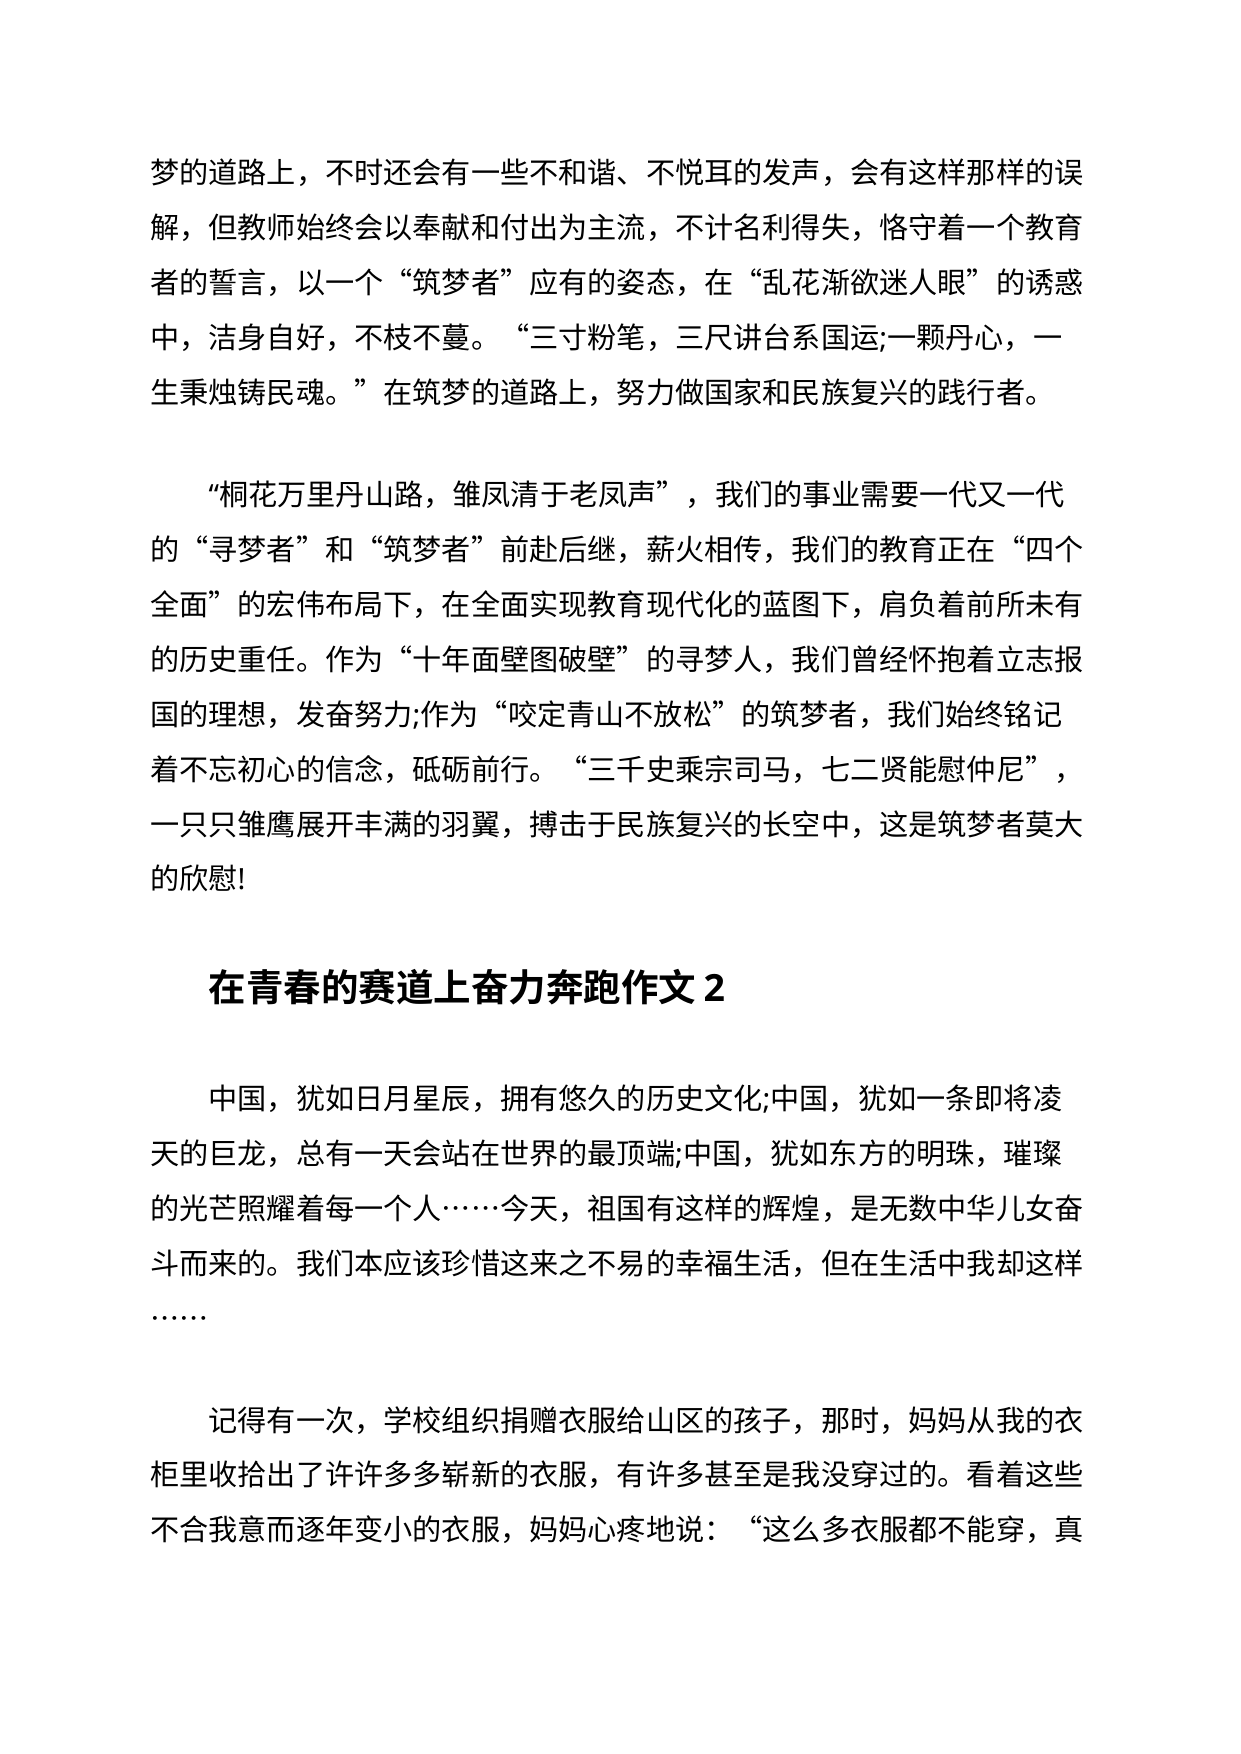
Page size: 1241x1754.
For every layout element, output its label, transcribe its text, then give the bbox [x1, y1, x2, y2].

text 在青春的赛道上奋力奔跑作文2 [150, 958, 1090, 1012]
text 中国，犹如日月星辰，拥有悠久的历史文化;中国，犹如一条即将凌天的巨龙，总有一天会站在世界的最顶端;中国，犹如东方的明珠，璀璨的光芒照耀着每一个人……今天，祖国有这样的辉煌，是无数中华儿女奋斗而来的。我们本应该珍惜这来之不易的幸福生活，但在生活中我却这样…… [150, 1076, 1090, 1338]
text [150, 150, 1090, 412]
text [150, 1397, 1090, 1549]
text “桐花万里丹山路，雏凤清于老凤声”，我们的事业需要一代又一代的“寻梦者”和“筑梦者”前赴后继，薪火相传，我们的教育正在“四个全面”的宏伟布局下，在全面实现教育现代化的蓝图下，肩负着前所未有的历史重任。作为“十年面壁图破壁”的寻梦人，我们曾经怀抱着立志报国的理想，发奋努力;作为“咬定青山不放松”的筑梦者，我们始终铭记着不忘初心的信念，砥砺前行。“三千史乘宗司马，七二贤能慰仲尼”，一只只雏鹰展开丰满的羽翼，搏击于民族复兴的长空中，这是筑梦者莫大的欣慰! [150, 471, 1090, 898]
